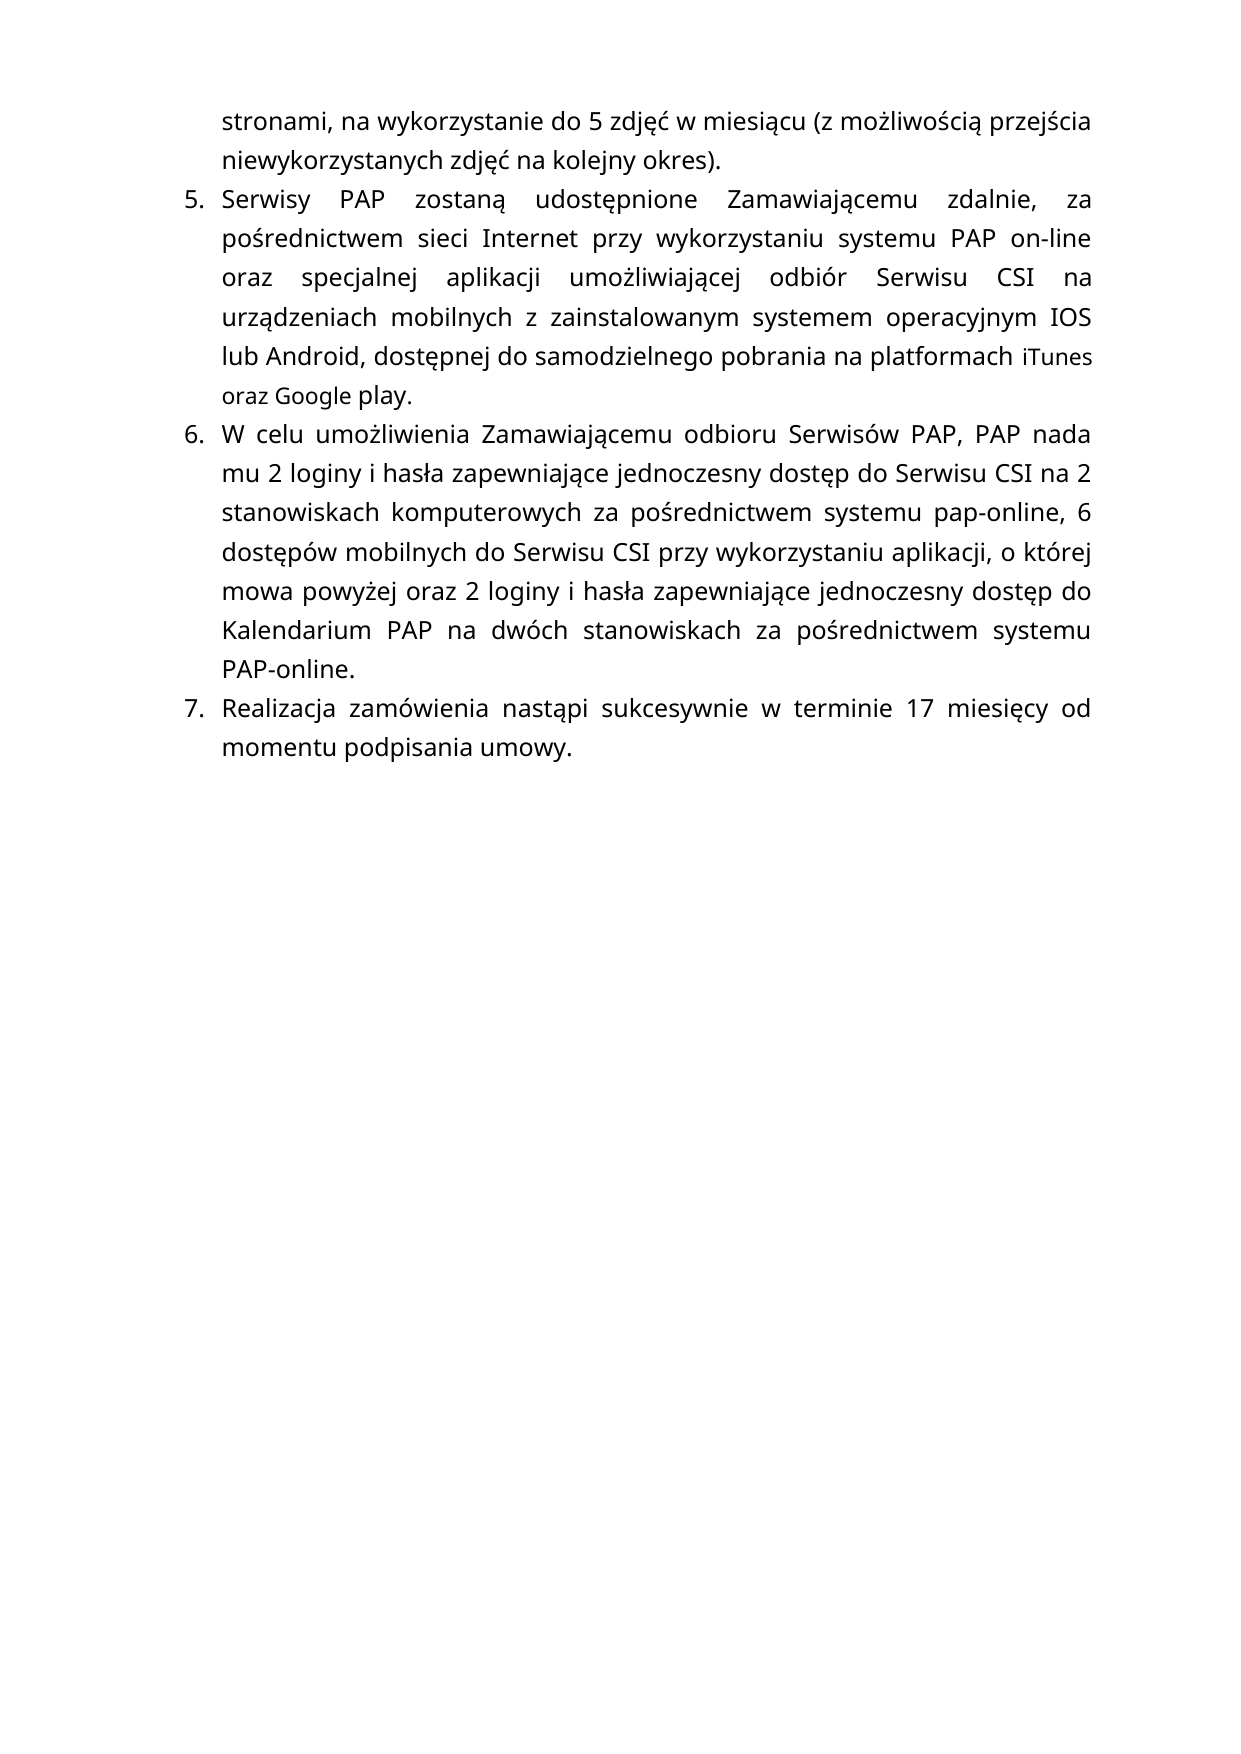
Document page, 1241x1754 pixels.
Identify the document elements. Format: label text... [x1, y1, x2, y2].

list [184, 103, 1093, 177]
list W celu umożliwienia Zamawiającemu odbioru Serwisów PAP, PAP nada mu 2 loginy i hasła zapewniające jednoczesny dostęp do Serwisu CSI na 2 stanowiskach komputerowych za pośrednictwem systemu pap-online, 6 dostępów mobilnych do Serwisu CSI przy wykorzystaniu aplikacji, o której mowa powyżej oraz 2 loginy i hasła zapewniające jednoczesny dostęp do Kalendarium PAP na dwóch stanowiskach za pośrednictwem systemu PAP-online. [184, 417, 1093, 686]
list Realizacja zamówienia nastąpi sukcesywnie w terminie 17 miesięcy od momentu podpisania umowy. [184, 691, 1093, 764]
list Serwisy PAP zostaną udostępnione Zamawiającemu zdalnie, za pośrednictwem sieci Internet przy wykorzystaniu systemu PAP on-line oraz specjalnej aplikacji umożliwiającej odbiór Serwisu CSI na urządzeniach mobilnych z zainstalowanym systemem operacyjnym IOS lub Android, dostępnej do samodzielnego pobrania na platformach iTunes oraz Google play. [184, 182, 1093, 412]
